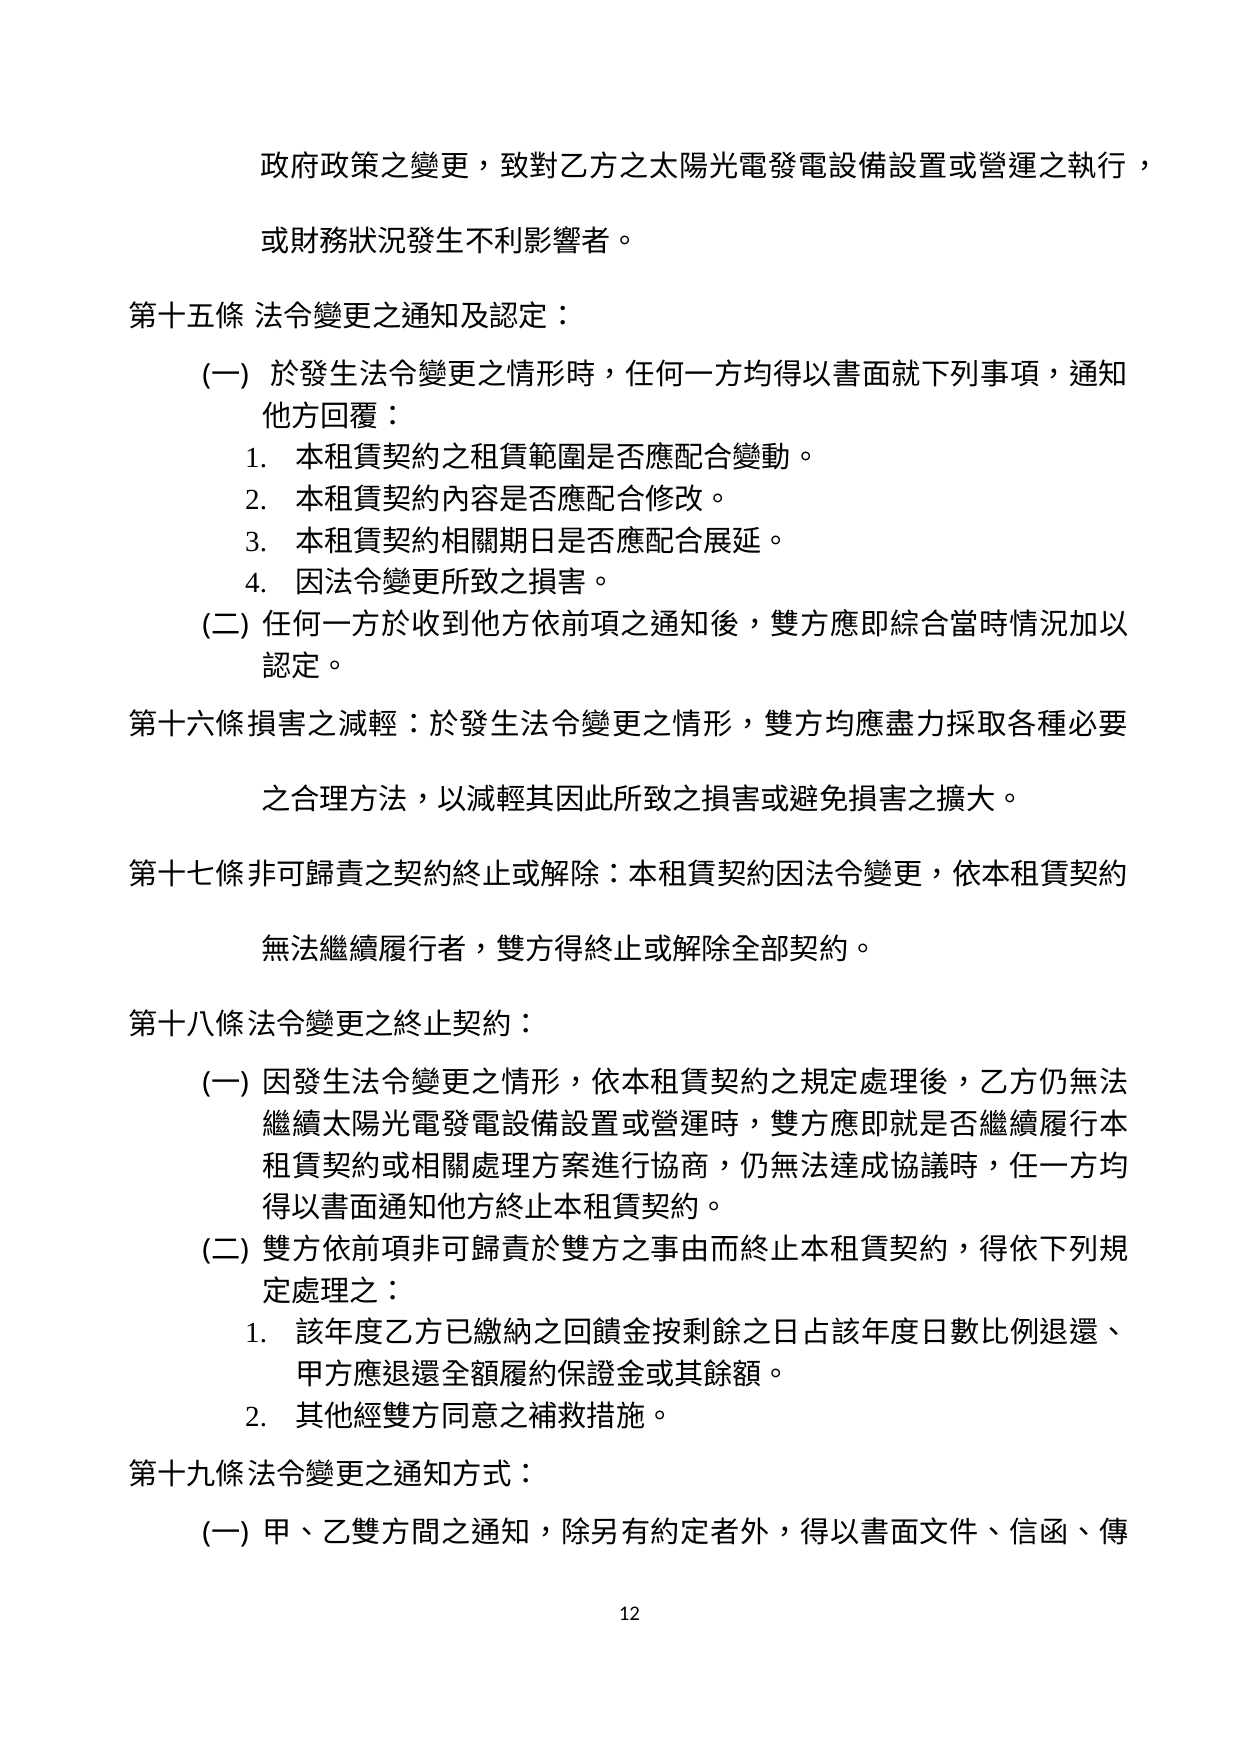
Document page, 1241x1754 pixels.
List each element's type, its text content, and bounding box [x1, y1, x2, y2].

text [129, 126, 1130, 276]
list 任何一方於收到他方依前項之通知後，雙方應即綜合當時情況加以認定。 [202, 601, 1130, 684]
list 非可歸責之契約終止或解除：本租賃契約因法令變更，依本租賃契約無法繼續履行者，雙方得終止或解除全部契約。 [128, 834, 1130, 984]
list 本租賃契約相關期日是否應配合展延。 [245, 518, 1130, 559]
list 本租賃契約內容是否應配合修改。 [245, 476, 1130, 518]
list 因法令變更所致之損害。 [245, 559, 1130, 601]
list 因發生法令變更之情形，依本租賃契約之規定處理後，乙方仍無法繼續太陽光電發電設備設置或營運時，雙方應即就是否繼續履行本租賃契約或相關處理方案進行協商，仍無法達成協議時，任一方均得以書面通知他方終止本租賃契約。 [202, 1059, 1130, 1226]
list 雙方依前項非可歸責於雙方之事由而終止本租賃契約，得依下列規定處理之： [202, 1226, 1130, 1309]
list 法令變更之通知方式： [128, 1434, 1130, 1509]
list 法令變更之終止契約： [128, 984, 1130, 1059]
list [202, 1509, 1130, 1551]
list 其他經雙方同意之補救措施。 [245, 1393, 1130, 1434]
list 於發生法令變更之情形時，任何一方均得以書面就下列事項，通知他方回覆： [202, 351, 1130, 434]
list 損害之減輕：於發生法令變更之情形，雙方均應盡力採取各種必要 之合理方法，以減輕其因此所致之損害或避免損害之擴大。 [128, 684, 1130, 834]
list 本租賃契約之租賃範圍是否應配合變動。 [245, 434, 1130, 476]
list 法令變更之通知及認定： [128, 276, 1130, 351]
list 該年度乙方已繳納之回饋金按剩餘之日占該年度日數比例退還、甲方應退還全額履約保證金或其餘額。 [245, 1309, 1130, 1393]
